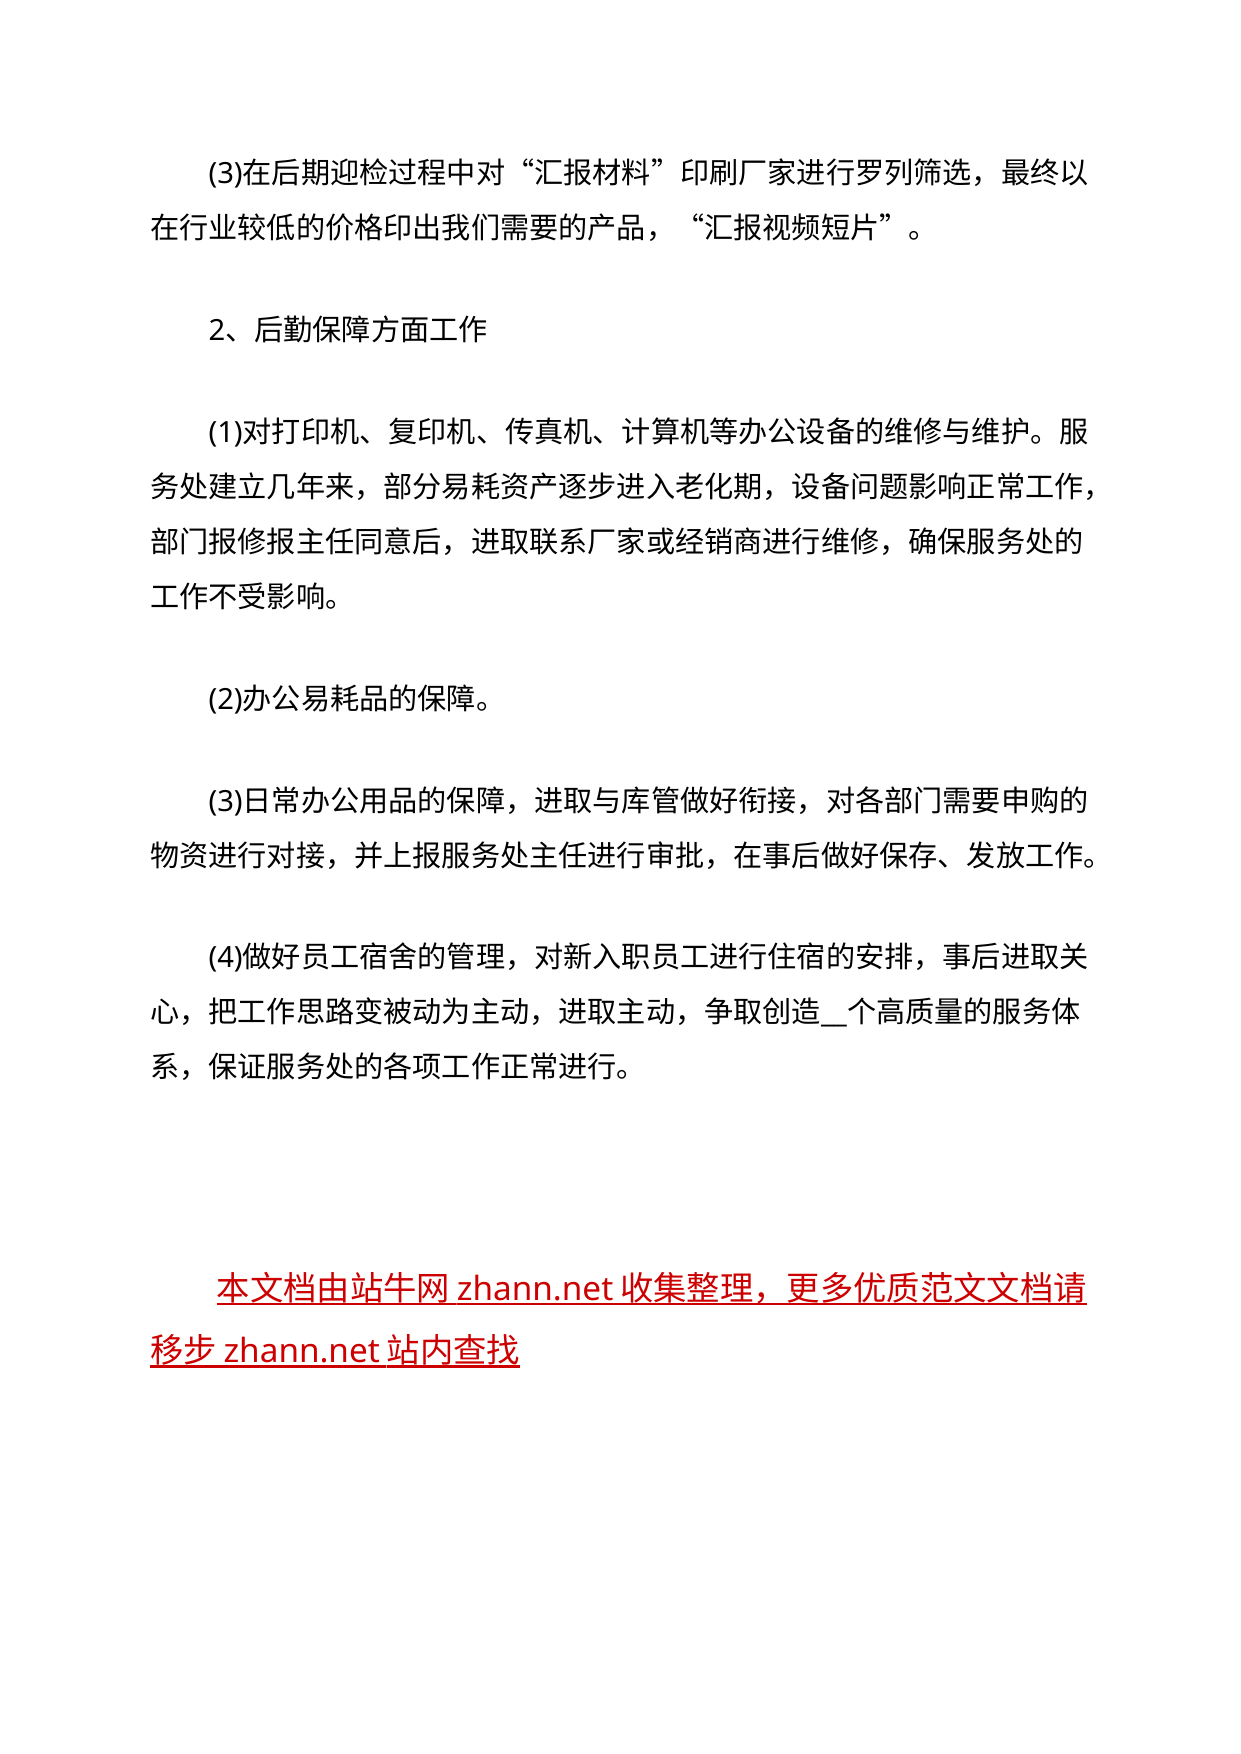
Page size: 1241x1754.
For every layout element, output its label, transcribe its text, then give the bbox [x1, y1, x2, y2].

text (1)对打印机、复印机、传真机、计算机等办公设备的维修与维护。服务处建立几年来，部分易耗资产逐步进入老化期，设备问题影响正常工作，部门报修报主任同意后，进取联系厂家或经销商进行维修，确保服务处的工作不受影响。 [150, 409, 1090, 616]
text (2)办公易耗品的保障。 [150, 675, 1090, 718]
text (3)日常办公用品的保障，进取与库管做好衔接，对各部门需要申购的物资进行对接，并上报服务处主任进行审批，在事后做好保存、发放工作。 [150, 777, 1090, 874]
text (3)在后期迎检过程中对“汇报材料”印刷厂家进行罗列筛选，最终以在行业较低的价格印出我们需要的产品，“汇报视频短片”。 [150, 150, 1090, 247]
text (4)做好员工宿舍的管理，对新入职员工进行住宿的安排，事后进取关心，把工作思路变被动为主动，进取主动，争取创造__个高质量的服务体系，保证服务处的各项工作正常进行。 [150, 934, 1090, 1086]
text 2、后勤保障方面工作 [150, 307, 1090, 349]
text 本文档由站牛网zhann.net收集整理，更多优质范文文档请移步zhann.net站内查找 [150, 1261, 1090, 1372]
